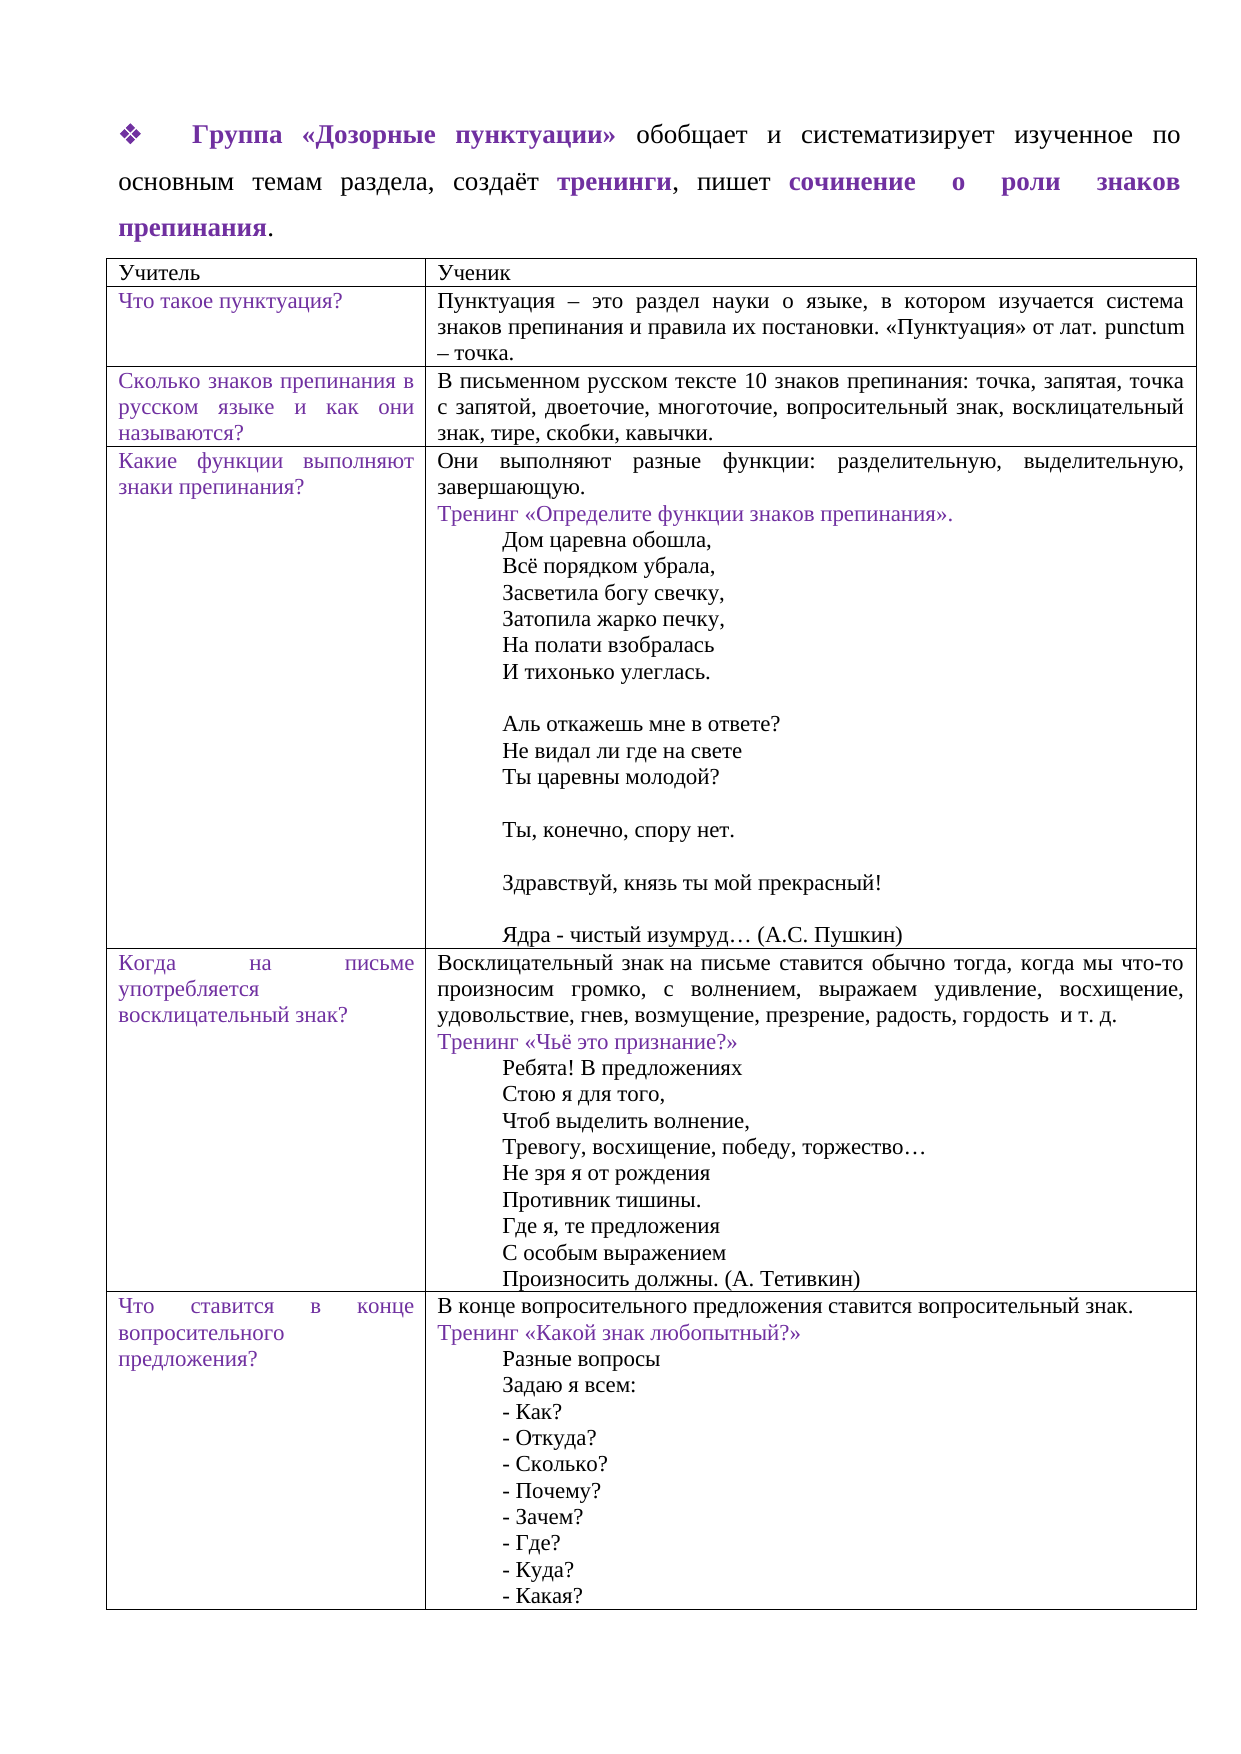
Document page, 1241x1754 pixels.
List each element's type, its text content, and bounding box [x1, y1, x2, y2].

table_cell Сколько знаков препинания в русском языке и как они называются? [107, 367, 425, 446]
table_cell Что такое пунктуация? [107, 287, 425, 366]
table_header Ученик [426, 259, 1196, 286]
table_cell Они выполняют разные функции: разделительную, выделительную, завершающую. Тренинг «Определите функции знаков препинания». Дом царевна обошла, Всё порядком убрала, Засветила богу свечку, Затопила жарко печку, На полати взобралась И тихонько улеглась. Аль откажешь мне в ответе? Не видал ли где на свете Ты царевны молодой? Ты, конечно, спору нет. Здравствуй, князь ты мой прекрасный! Ядра - чистый изумруд… (А.С. Пушкин) [426, 447, 1196, 948]
list Группа «Дозорные пунктуации» обобщает и систематизирует изученное по основным темам раздела, создаёт тренинги, пишет сочинение о роли знаков препинания. [118, 118, 1181, 243]
table_header Учитель [107, 259, 425, 286]
table_cell Восклицательный знак на письме ставится обычно тогда, когда мы что-то произносим громко, с волнением, выражаем удивление, восхищение, удовольствие, гнев, возмущение, презрение, радость, гордость и т. д. Тренинг «Чьё это признание?» Ребята! В предложениях Стою я для того, Чтоб выделить волнение, Тревогу, восхищение, победу, торжество… Не зря я от рождения Противник тишины. Где я, те предложения С особым выражением Произносить должны. (А. Тетивкин) [426, 949, 1196, 1291]
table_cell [426, 1292, 1196, 1608]
table_cell В письменном русском тексте 10 знаков препинания: точка, запятая, точка с запятой, двоеточие, многоточие, вопросительный знак, восклицательный знак, тире, скобки, кавычки. [426, 367, 1196, 446]
table_cell Какие функции выполняют знаки препинания? [107, 447, 425, 948]
table_cell Когда на письме употребляется восклицательный знак? [107, 949, 425, 1291]
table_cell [107, 1292, 425, 1608]
table_cell Пунктуация – это раздел науки о языке, в котором изучается система знаков препинания и правила их постановки. «Пунктуация» от лат. punctum – точка. [426, 287, 1196, 366]
